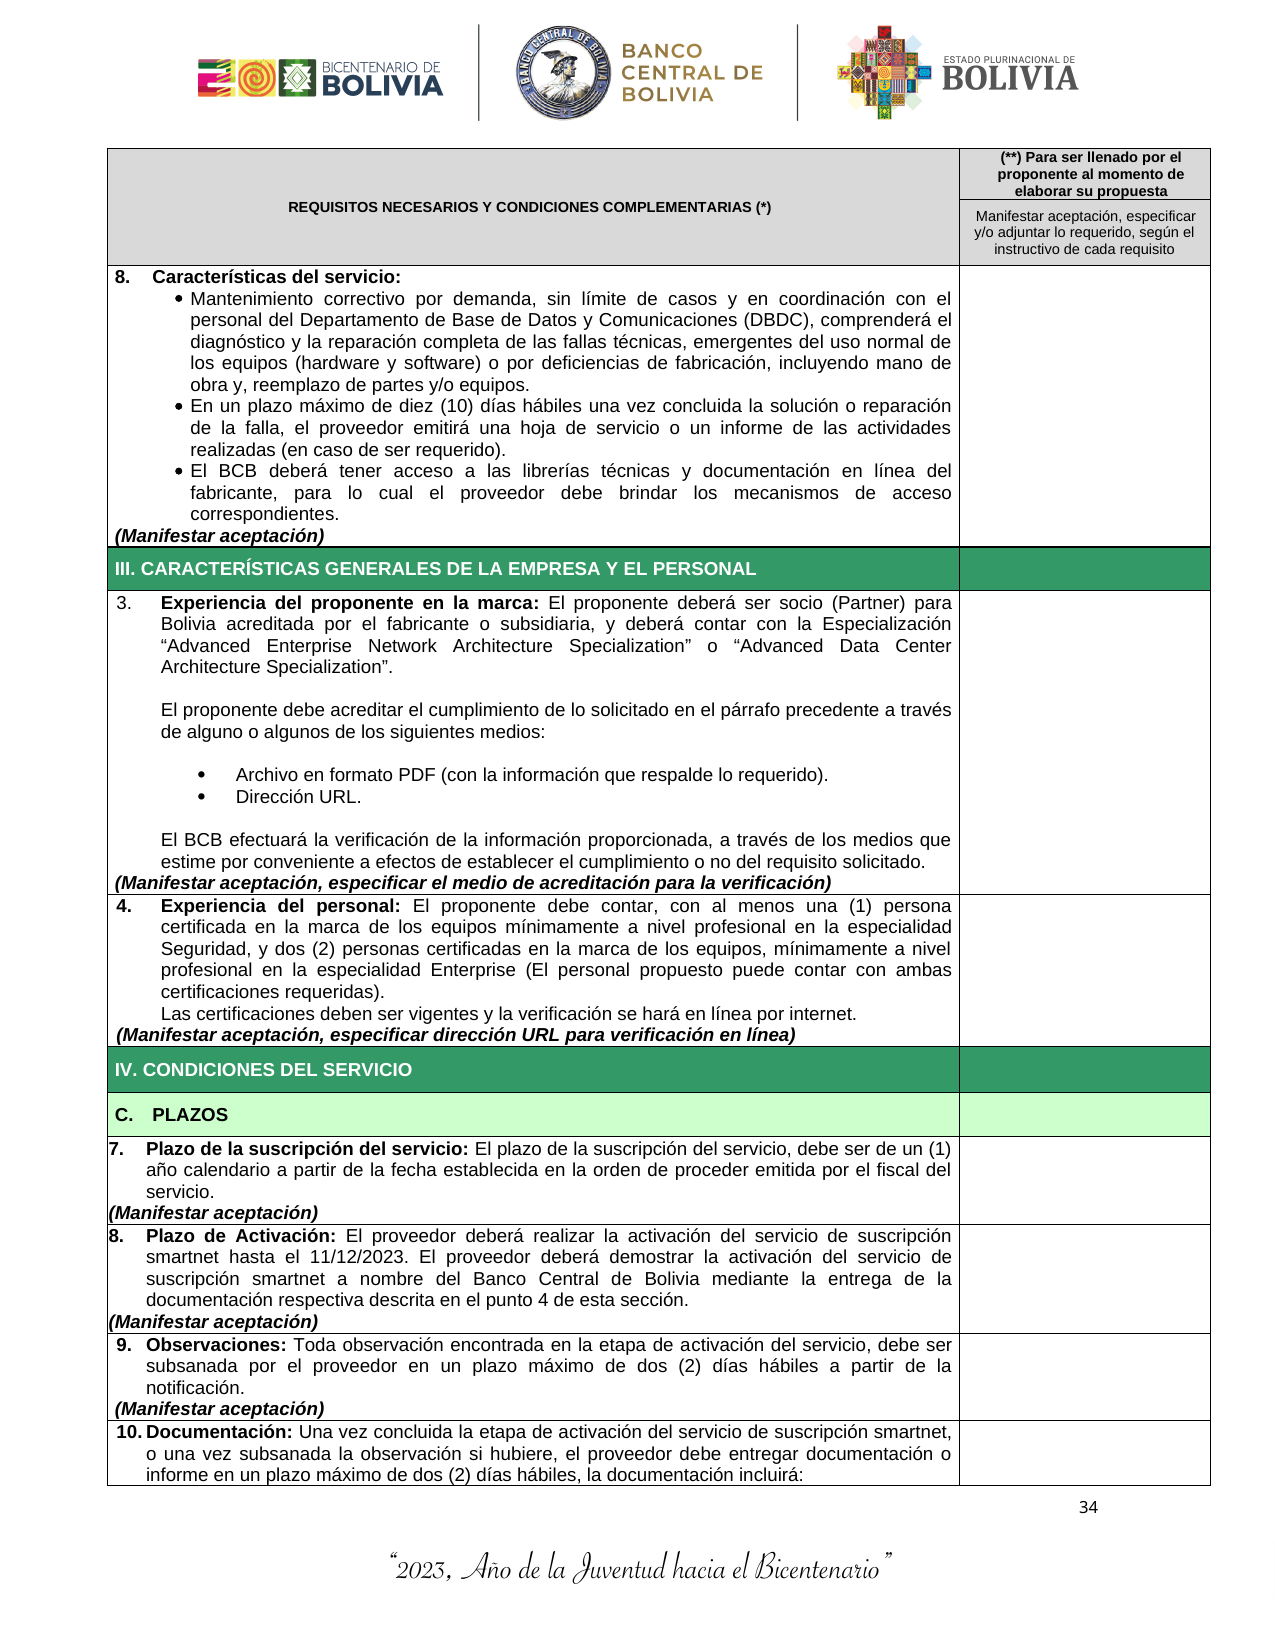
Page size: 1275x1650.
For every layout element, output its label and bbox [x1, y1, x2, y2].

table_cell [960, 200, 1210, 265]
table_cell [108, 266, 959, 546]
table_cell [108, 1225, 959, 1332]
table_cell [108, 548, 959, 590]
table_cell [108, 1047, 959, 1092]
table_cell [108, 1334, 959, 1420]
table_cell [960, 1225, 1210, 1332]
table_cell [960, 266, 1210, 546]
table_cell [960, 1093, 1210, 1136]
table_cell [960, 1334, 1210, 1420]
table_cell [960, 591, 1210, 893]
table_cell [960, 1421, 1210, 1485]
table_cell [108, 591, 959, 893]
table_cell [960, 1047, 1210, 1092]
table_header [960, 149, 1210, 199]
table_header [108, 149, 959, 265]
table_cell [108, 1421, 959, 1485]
picture [0, 8, 1275, 124]
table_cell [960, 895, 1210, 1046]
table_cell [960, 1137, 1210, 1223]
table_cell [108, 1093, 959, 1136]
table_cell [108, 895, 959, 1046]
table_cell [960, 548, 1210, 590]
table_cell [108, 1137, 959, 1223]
picture [3, 1539, 1275, 1598]
